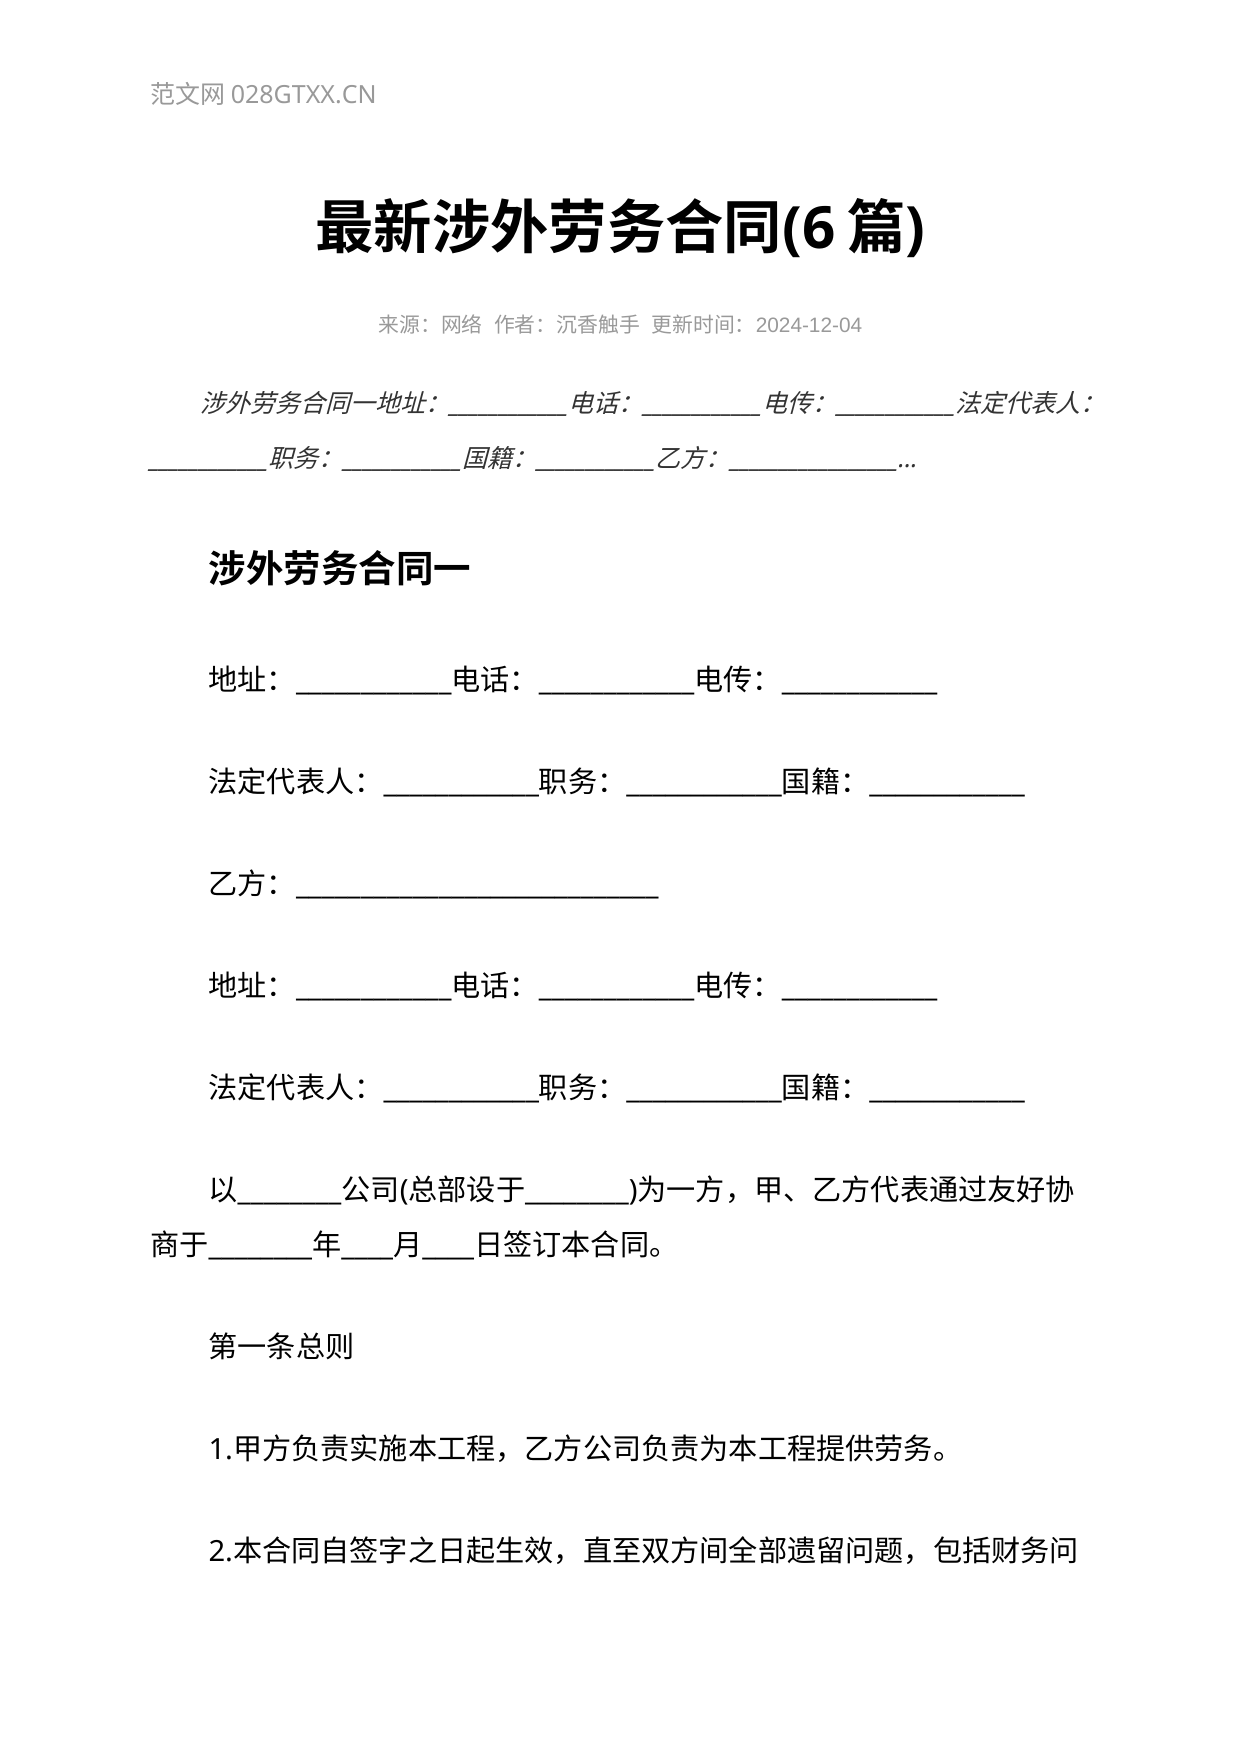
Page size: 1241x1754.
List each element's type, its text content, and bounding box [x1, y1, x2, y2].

text 第一条总则 [150, 1324, 1090, 1366]
text 法定代表人：____________职务：____________国籍：____________ [150, 1065, 1090, 1107]
subtitle 最新涉外劳务合同(6篇) [150, 181, 1090, 266]
text 乙方：____________________________ [150, 861, 1090, 903]
text 涉外劳务合同一 [150, 539, 1090, 594]
text 涉外劳务合同一地址：____________电话：____________电传：____________法定代表人：____________职务：____________国籍：____________乙方：_________________... [150, 384, 1090, 474]
text 1.甲方负责实施本工程，乙方公司负责为本工程提供劳务。 [150, 1425, 1090, 1468]
text 法定代表人：____________职务：____________国籍：____________ [150, 759, 1090, 801]
text 地址：____________电话：____________电传：____________ [150, 657, 1090, 699]
text 地址：____________电话：____________电传：____________ [150, 963, 1090, 1005]
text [150, 1527, 1090, 1570]
text 来源：网络 作者：沉香触手 更新时间：2024-12-04 [150, 313, 1090, 337]
text 以________公司(总部设于________)为一方，甲、乙方代表通过友好协商于________年____月____日签订本合同。 [150, 1167, 1090, 1264]
